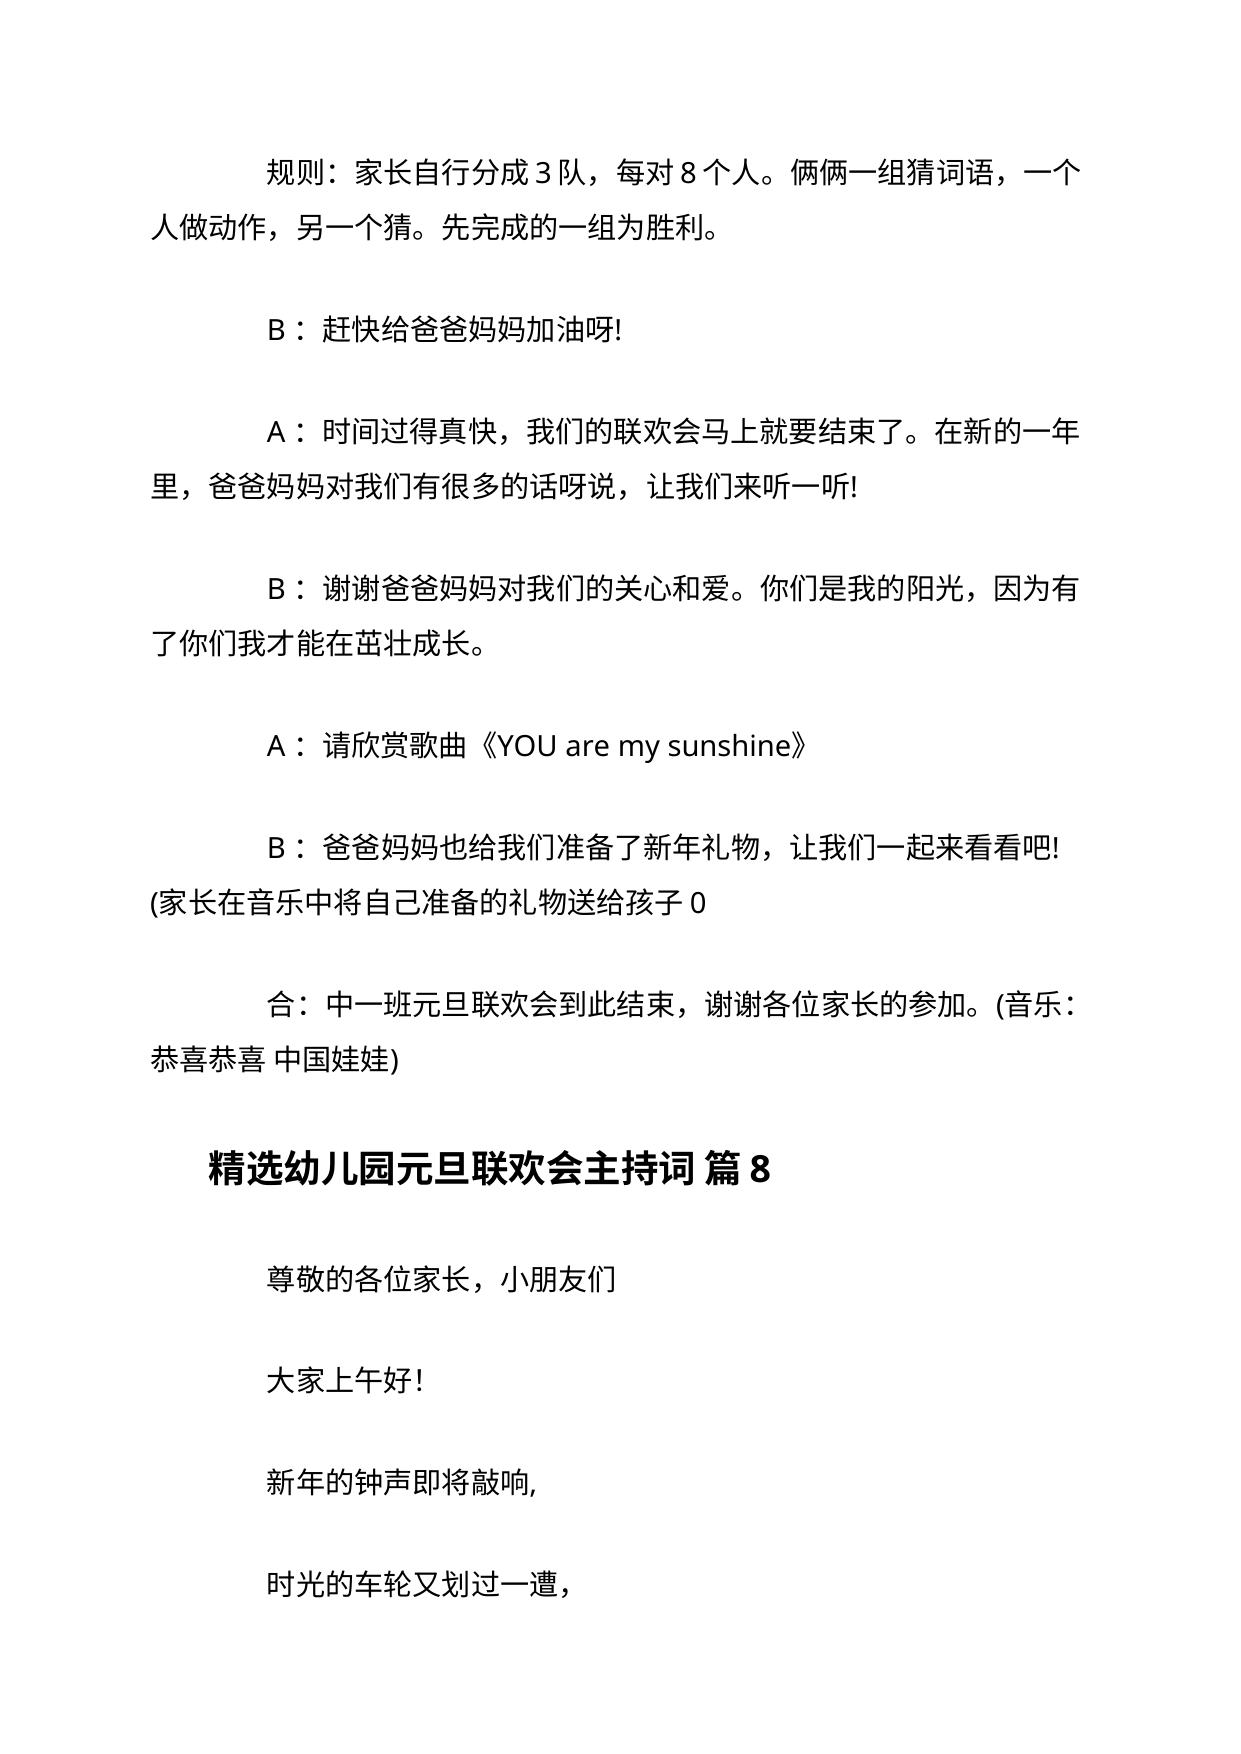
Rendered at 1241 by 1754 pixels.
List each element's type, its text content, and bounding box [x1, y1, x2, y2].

text 规则：家长自行分成3队，每对8个人。俩俩一组猜词语，一个人做动作，另一个猜。先完成的一组为胜利。 [150, 150, 1090, 247]
text A ：时间过得真快，我们的联欢会马上就要结束了。在新的一年里，爸爸妈妈对我们有很多的话呀说，让我们来听一听! [150, 409, 1090, 506]
text B ：爸爸妈妈也给我们准备了新年礼物，让我们一起来看看吧!(家长在音乐中将自己准备的礼物送给孩子0 [150, 824, 1090, 922]
text B ：赶快给爸爸妈妈加油呀! [150, 307, 1090, 349]
text A ：请欣赏歌曲《YOU are my sunshine》 [150, 722, 1090, 765]
text 合：中一班元旦联欢会到此结束，谢谢各位家长的参加。(音乐：恭喜恭喜 中国娃娃) [150, 981, 1090, 1079]
text 时光的车轮又划过一遭， [150, 1562, 1090, 1604]
text 大家上午好！ [150, 1358, 1090, 1400]
text 精选幼儿园元旦联欢会主持词 篇8 [150, 1138, 1090, 1193]
text 新年的钟声即将敲响, [150, 1459, 1090, 1502]
text 尊敬的各位家长，小朋友们 [150, 1256, 1090, 1298]
text B ：谢谢爸爸妈妈对我们的关心和爱。你们是我的阳光，因为有了你们我才能在茁壮成长。 [150, 566, 1090, 663]
